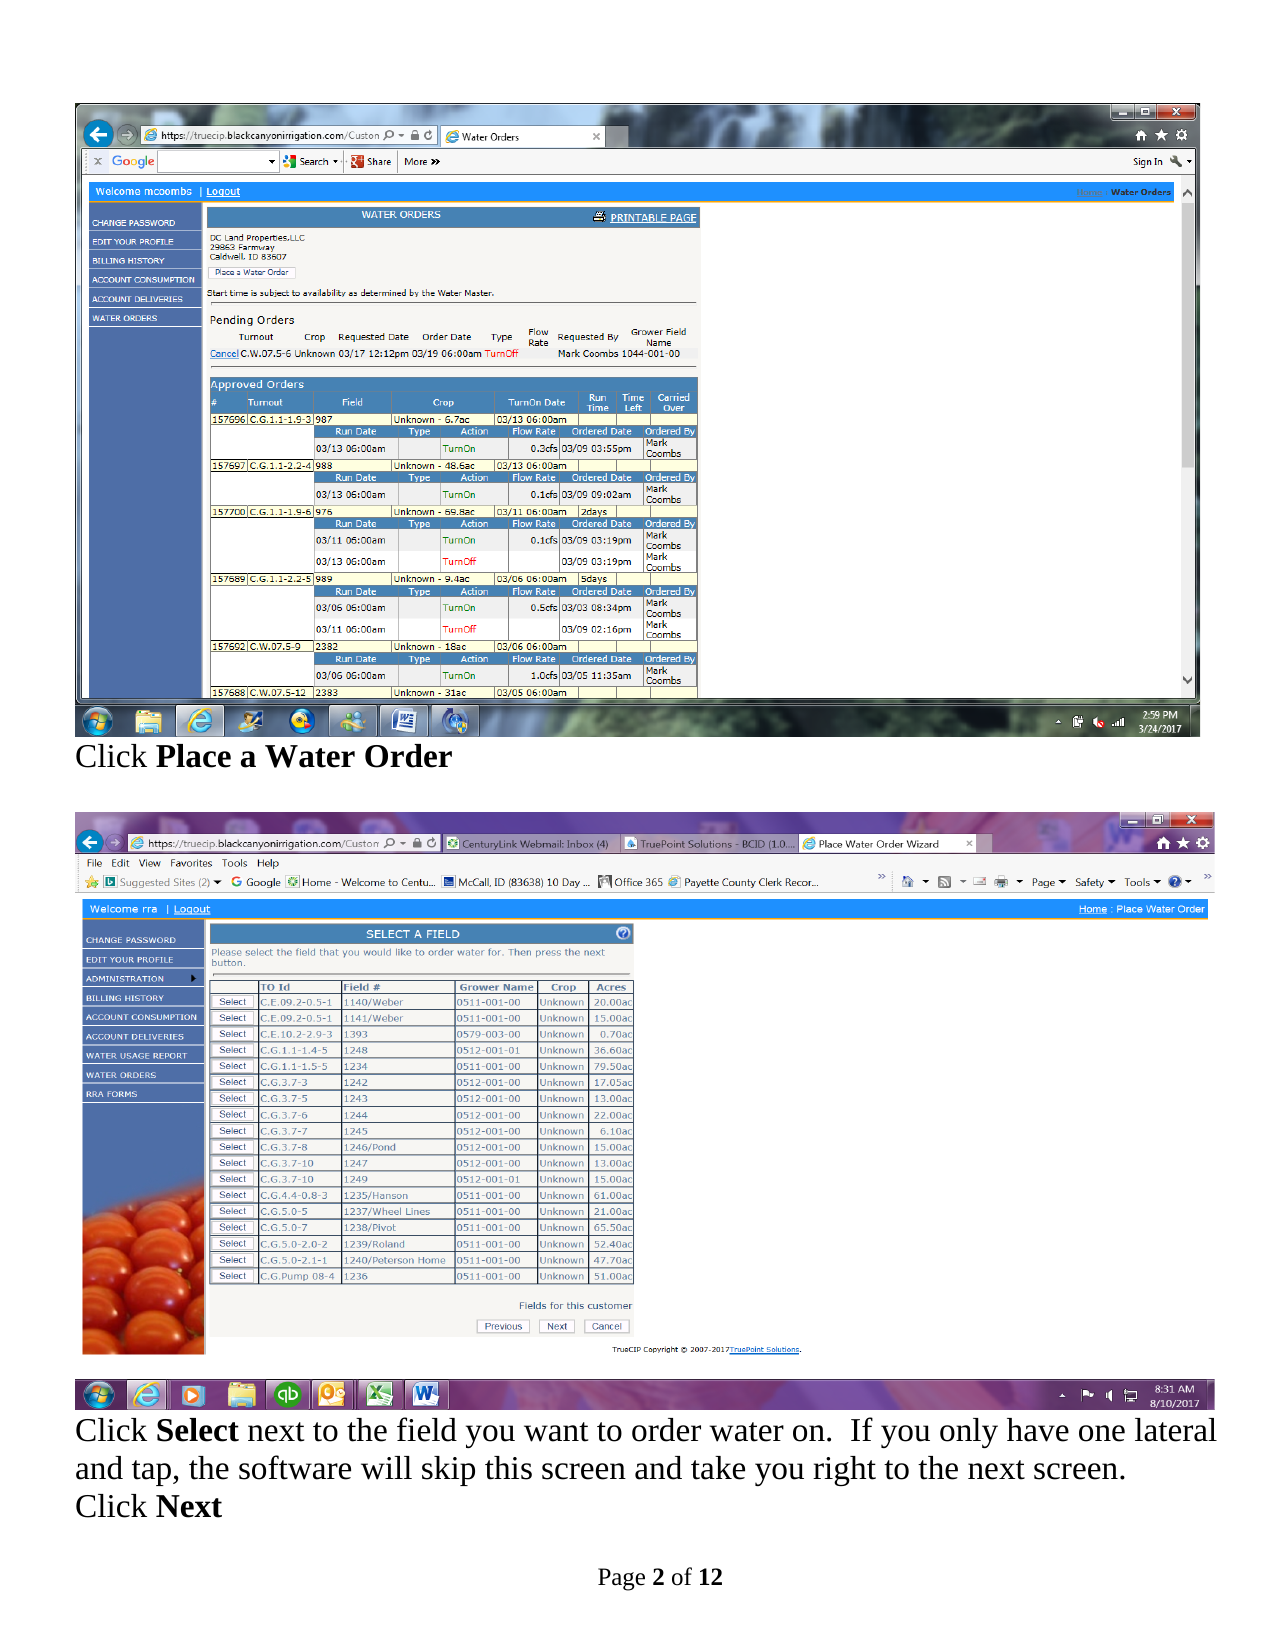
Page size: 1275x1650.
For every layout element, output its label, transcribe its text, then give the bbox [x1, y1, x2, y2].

text Click Next [75, 1486, 1245, 1525]
picture [75, 812, 1215, 1410]
picture [75, 103, 1200, 737]
text Click Place a Water Order [75, 736, 1245, 774]
text Click Select next to the field you want to order water on. If you only have one lateral and tap, the software will skip this screen and take you right to the next screen. [75, 1410, 1245, 1486]
